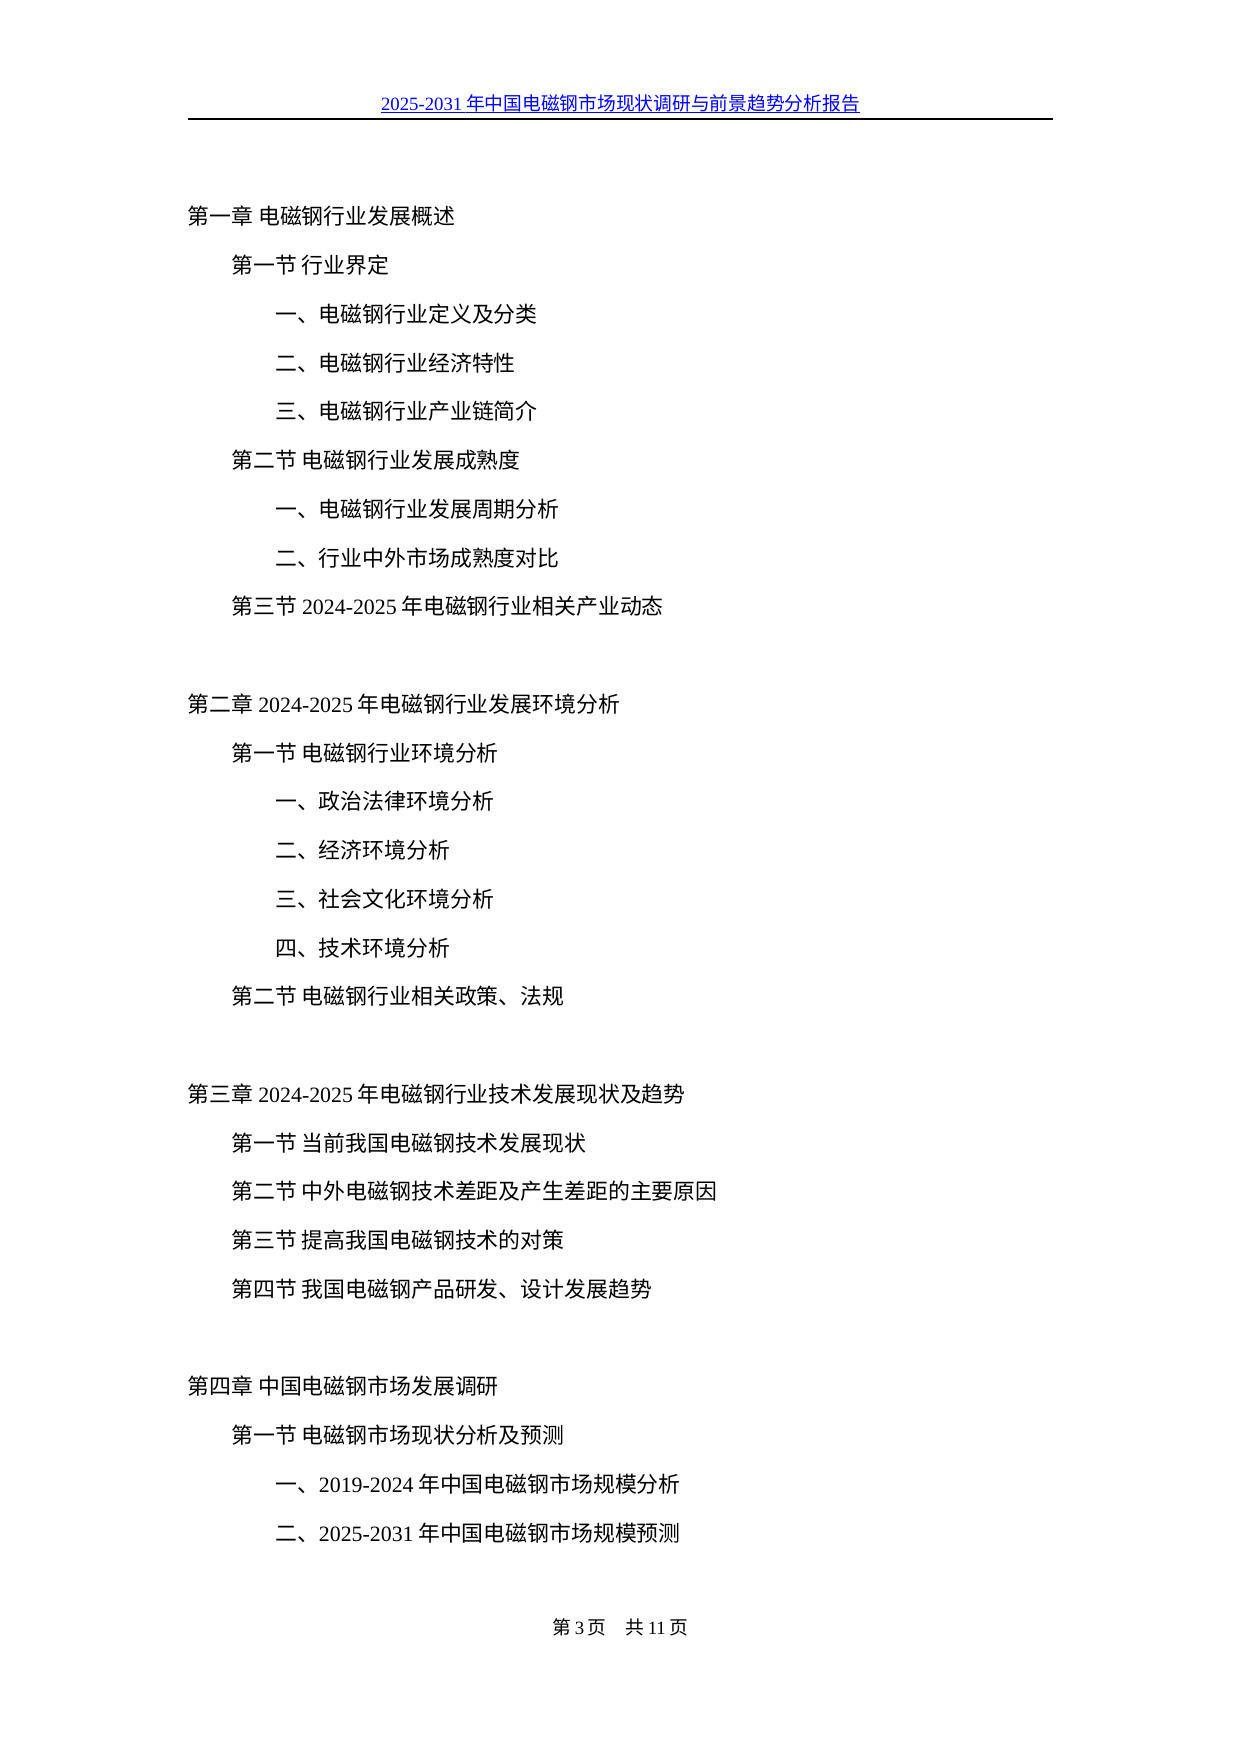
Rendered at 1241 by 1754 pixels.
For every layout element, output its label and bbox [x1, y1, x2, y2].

text [187, 150, 1053, 1548]
